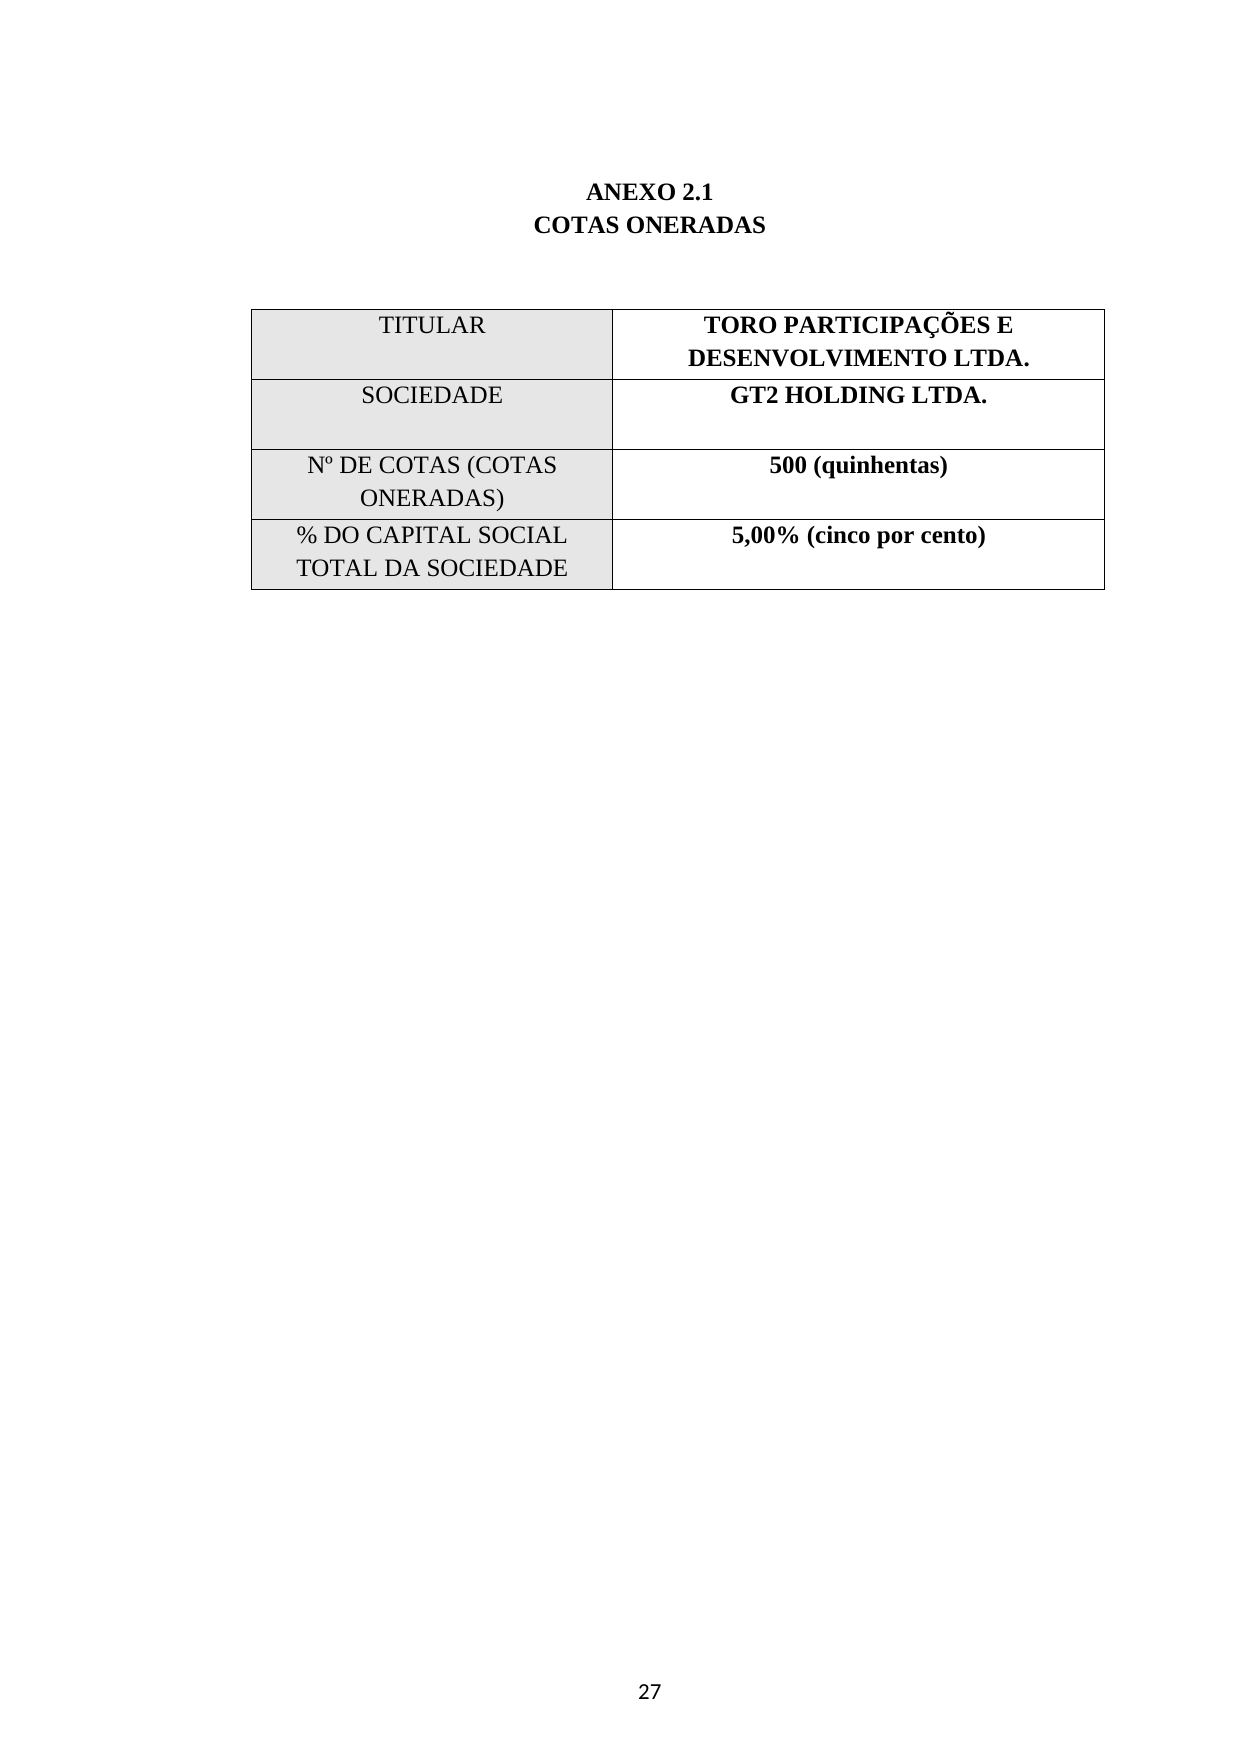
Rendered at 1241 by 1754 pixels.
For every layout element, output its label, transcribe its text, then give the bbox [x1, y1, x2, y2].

text ANEXO 2.1 [177, 177, 1122, 206]
text COTAS ONERADAS [177, 210, 1122, 239]
table_cell % DO CAPITAL SOCIAL TOTAL DA SOCIEDADE [252, 520, 612, 589]
table_cell 500 (quinhentas) [613, 450, 1104, 519]
table_header TITULAR [252, 310, 612, 379]
table_cell GT2 HOLDING LTDA. [613, 380, 1104, 449]
table_cell 5,00% (cinco por cento) [613, 520, 1104, 589]
table_cell Nº DE COTAS (COTAS ONERADAS) [252, 450, 612, 519]
table_cell SOCIEDADE [252, 380, 612, 449]
table_header TORO PARTICIPAÇÕES E DESENVOLVIMENTO LTDA. [613, 310, 1104, 379]
